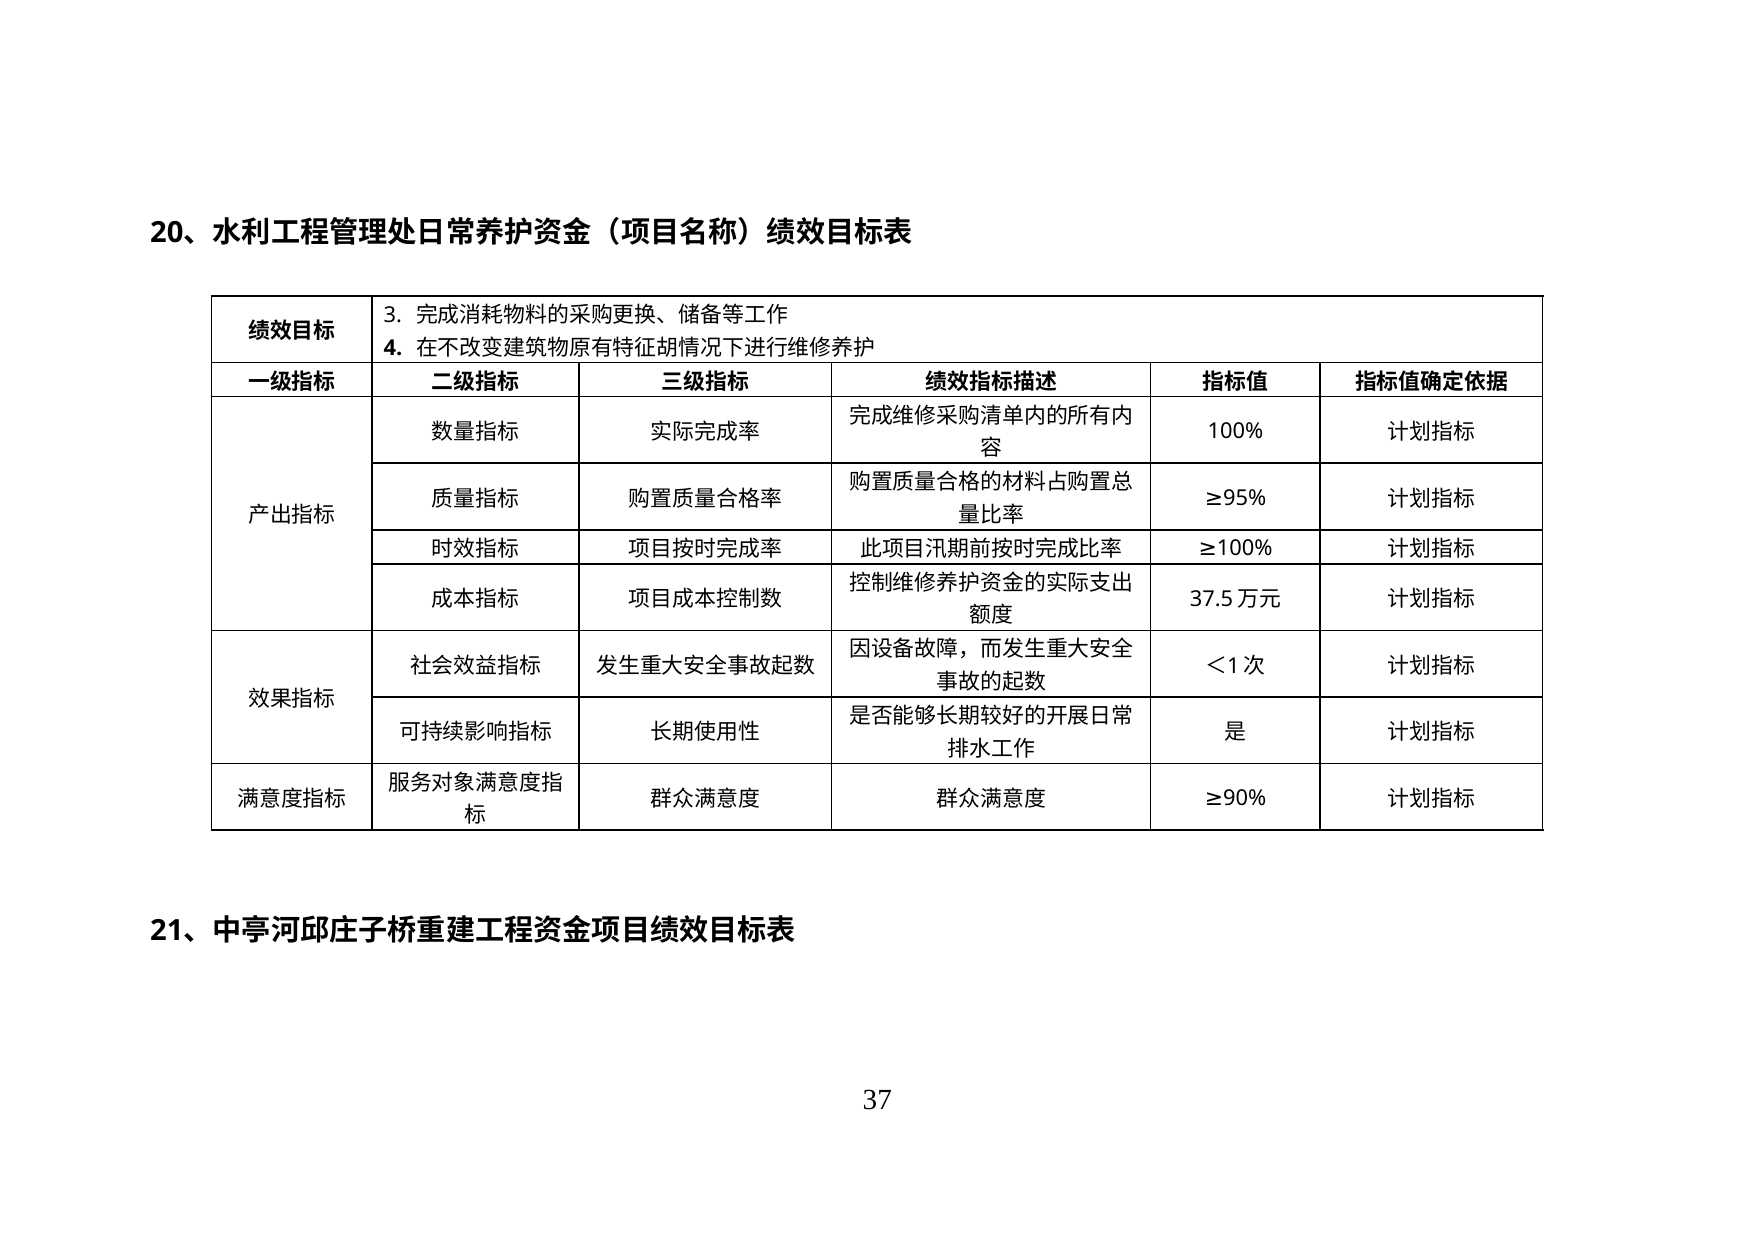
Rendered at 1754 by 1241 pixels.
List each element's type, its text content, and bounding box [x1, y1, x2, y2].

table_cell 100% [1151, 397, 1319, 462]
table_cell 37.5万元 [1151, 565, 1319, 629]
table_cell 时效指标 [373, 531, 578, 563]
table_cell 长期使用性 [580, 698, 831, 763]
table_cell 计划指标 [1321, 698, 1542, 763]
table_cell 是 [1151, 698, 1319, 763]
table_cell 计划指标 [1321, 531, 1542, 563]
table_cell 效果指标 [212, 631, 371, 763]
table_cell ≥95% [1151, 464, 1319, 529]
table_cell 指标值 [1151, 363, 1319, 396]
text 20、水利工程管理处日常养护资金（项目名称）绩效目标表 [150, 198, 1604, 263]
table_cell ＜1次 [1151, 631, 1319, 696]
table_cell 项目成本控制数 [580, 565, 831, 629]
table_cell 群众满意度 [832, 764, 1150, 829]
table_cell 计划指标 [1321, 565, 1542, 629]
table_cell ≥90% [1151, 764, 1319, 829]
table_cell 指标值确定依据 [1321, 363, 1542, 396]
table_cell 绩效指标描述 [832, 363, 1150, 396]
table_cell 控制维修养护资金的实际支出额度 [832, 565, 1150, 629]
table_header 完成消耗物料的采购更换、储备等工作 在不改变建筑物原有特征胡情况下进行维修养护 [373, 297, 1542, 362]
table_cell 满意度指标 [212, 764, 371, 829]
table_header 绩效目标 [212, 297, 371, 362]
table_cell 产出指标 [212, 397, 371, 629]
table_cell 数量指标 [373, 397, 578, 462]
table_cell 可持续影响指标 [373, 698, 578, 763]
list 21、中亭河邱庄子桥重建工程资金项目绩效目标表 [150, 896, 1604, 961]
table_cell 成本指标 [373, 565, 578, 629]
table_cell 群众满意度 [580, 764, 831, 829]
table_cell ≥100% [1151, 531, 1319, 563]
table_cell 社会效益指标 [373, 631, 578, 696]
table_cell 是否能够长期较好的开展日常排水工作 [832, 698, 1150, 763]
table_cell 计划指标 [1321, 631, 1542, 696]
table_cell 实际完成率 [580, 397, 831, 462]
table_cell 因设备故障，而发生重大安全事故的起数 [832, 631, 1150, 696]
table_cell 项目按时完成率 [580, 531, 831, 563]
table_cell 发生重大安全事故起数 [580, 631, 831, 696]
table_cell 此项目汛期前按时完成比率 [832, 531, 1150, 563]
table_cell 一级指标 [212, 363, 371, 396]
table_cell 质量指标 [373, 464, 578, 529]
table_cell 计划指标 [1321, 397, 1542, 462]
table_cell 计划指标 [1321, 464, 1542, 529]
table_cell 购置质量合格的材料占购置总量比率 [832, 464, 1150, 529]
table_cell 计划指标 [1321, 764, 1542, 829]
table_cell 完成维修采购清单内的所有内容 [832, 397, 1150, 462]
table_cell 三级指标 [580, 363, 831, 396]
table_cell 服务对象满意度指标 [373, 764, 578, 829]
table_cell 二级指标 [373, 363, 578, 396]
table_cell 购置质量合格率 [580, 464, 831, 529]
